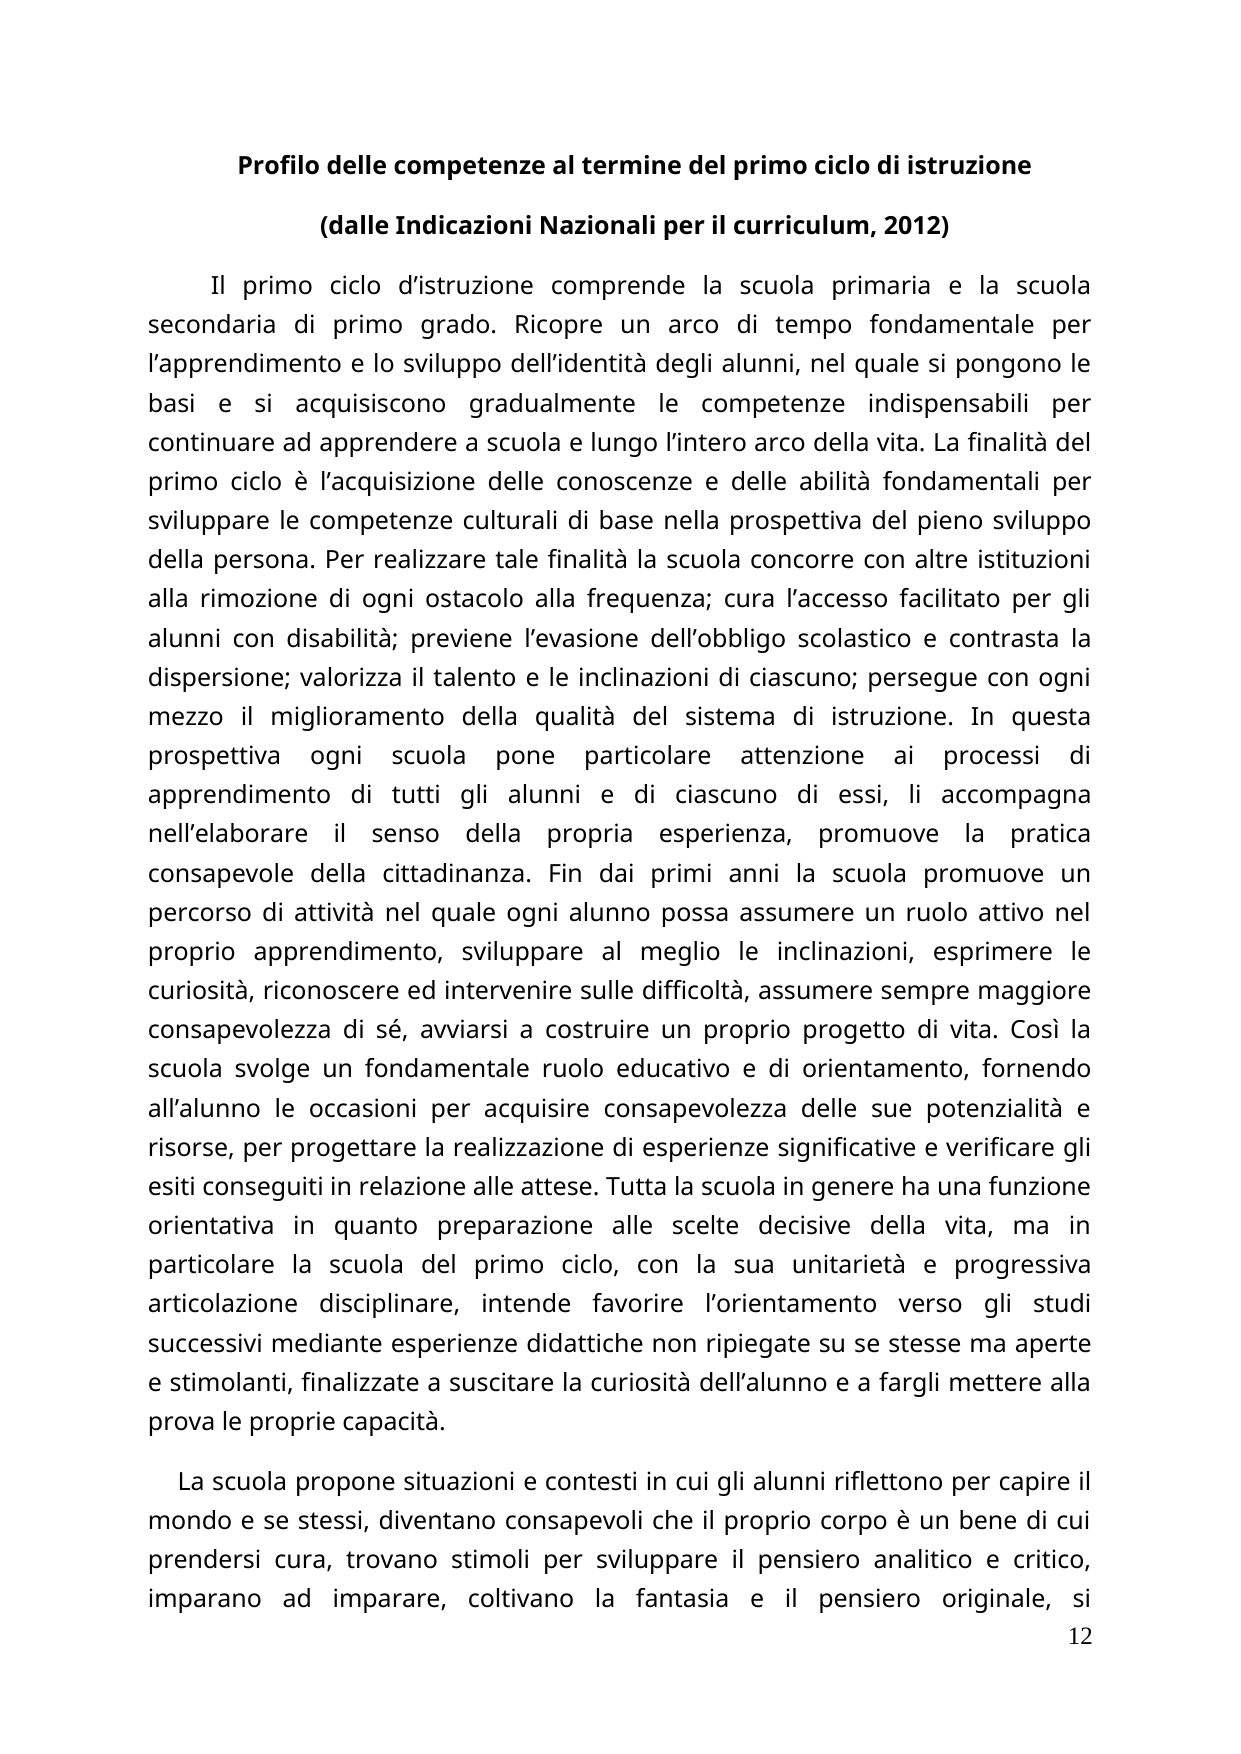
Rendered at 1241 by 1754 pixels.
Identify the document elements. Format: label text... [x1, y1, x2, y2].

text Profilo delle competenze al termine del primo ciclo di istruzione [148, 148, 1092, 182]
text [148, 1463, 1092, 1615]
text (dalle Indicazioni Nazionali per il curriculum, 2012) [148, 208, 1092, 242]
text Il primo ciclo d’istruzione comprende la scuola primaria e la scuola secondaria di primo grado. Ricopre un arco di tempo fondamentale per l’apprendimento e lo sviluppo dell’identità degli alunni, nel quale si pongono le basi e si acquisiscono gradualmente le competenze indispensabili per continuare ad apprendere a scuola e lungo l’intero arco della vita. La finalità del primo ciclo è l’acquisizione delle conoscenze e delle abilità fondamentali per sviluppare le competenze culturali di base nella prospettiva del pieno sviluppo della persona. Per realizzare tale finalità la scuola concorre con altre istituzioni alla rimozione di ogni ostacolo alla frequenza; cura l’accesso facilitato per gli alunni con disabilità; previene l’evasione dell’obbligo scolastico e contrasta la dispersione; valorizza il talento e le inclinazioni di ciascuno; persegue con ogni mezzo il miglioramento della qualità del sistema di istruzione. In questa prospettiva ogni scuola pone particolare attenzione ai processi di apprendimento di tutti gli alunni e di ciascuno di essi, li accompagna nell’elaborare il senso della propria esperienza, promuove la pratica consapevole della cittadinanza. Fin dai primi anni la scuola promuove un percorso di attività nel quale ogni alunno possa assumere un ruolo attivo nel proprio apprendimento, sviluppare al meglio le inclinazioni, esprimere le curiosità, riconoscere ed intervenire sulle difficoltà, assumere sempre maggiore consapevolezza di sé, avviarsi a costruire un proprio progetto di vita. Così la scuola svolge un fondamentale ruolo educativo e di orientamento, fornendo all’alunno le occasioni per acquisire consapevolezza delle sue potenzialità e risorse, per progettare la realizzazione di esperienze significative e verificare gli esiti conseguiti in relazione alle attese. Tutta la scuola in genere ha una funzione orientativa in quanto preparazione alle scelte decisive della vita, ma in particolare la scuola del primo ciclo, con la sua unitarietà e progressiva articolazione disciplinare, intende favorire l’orientamento verso gli studi successivi mediante esperienze didattiche non ripiegate su se stesse ma aperte e stimolanti, finalizzate a suscitare la curiosità dell’alunno e a fargli mettere alla prova le proprie capacità. [148, 268, 1092, 1438]
